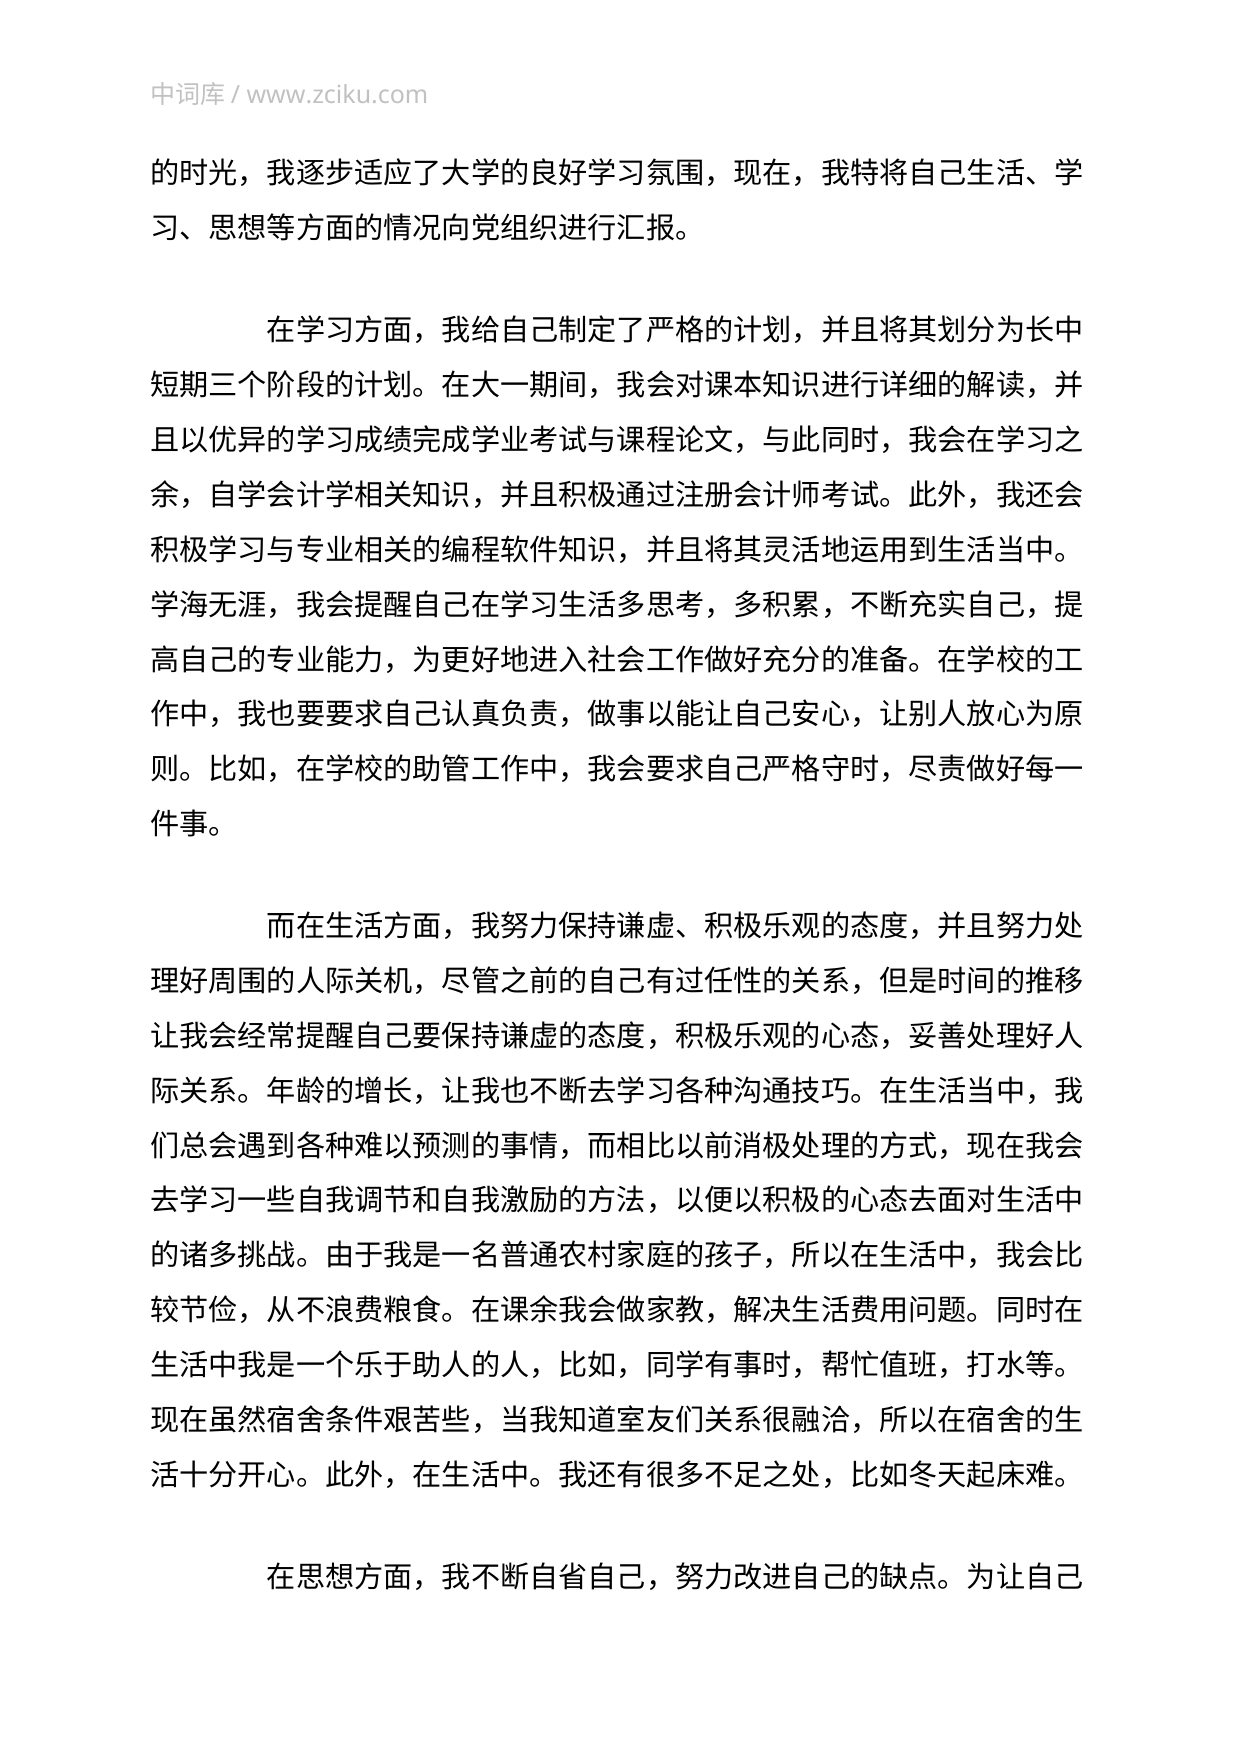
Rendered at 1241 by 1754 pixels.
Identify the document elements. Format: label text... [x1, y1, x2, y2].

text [150, 1553, 1090, 1596]
text 在学习方面，我给自己制定了严格的计划，并且将其划分为长中短期三个阶段的计划。在大一期间，我会对课本知识进行详细的解读，并且以优异的学习成绩完成学业考试与课程论文，与此同时，我会在学习之余，自学会计学相关知识，并且积极通过注册会计师考试。此外，我还会积极学习与专业相关的编程软件知识，并且将其灵活地运用到生活当中。学海无涯，我会提醒自己在学习生活多思考，多积累，不断充实自己，提高自己的专业能力，为更好地进入社会工作做好充分的准备。在学校的工作中，我也要要求自己认真负责，做事以能让自己安心，让别人放心为原则。比如，在学校的助管工作中，我会要求自己严格守时，尽责做好每一件事。 [150, 307, 1090, 843]
text 而在生活方面，我努力保持谦虚、积极乐观的态度，并且努力处理好周围的人际关机，尽管之前的自己有过任性的关系，但是时间的推移让我会经常提醒自己要保持谦虚的态度，积极乐观的心态，妥善处理好人际关系。年龄的增长，让我也不断去学习各种沟通技巧。在生活当中，我们总会遇到各种难以预测的事情，而相比以前消极处理的方式，现在我会去学习一些自我调节和自我激励的方法，以便以积极的心态去面对生活中的诸多挑战。由于我是一名普通农村家庭的孩子，所以在生活中，我会比较节俭，从不浪费粮食。在课余我会做家教，解决生活费用问题。同时在生活中我是一个乐于助人的人，比如，同学有事时，帮忙值班，打水等。现在虽然宿舍条件艰苦些，当我知道室友们关系很融洽，所以在宿舍的生活十分开心。此外，在生活中。我还有很多不足之处，比如冬天起床难。 [150, 902, 1090, 1494]
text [150, 150, 1090, 247]
